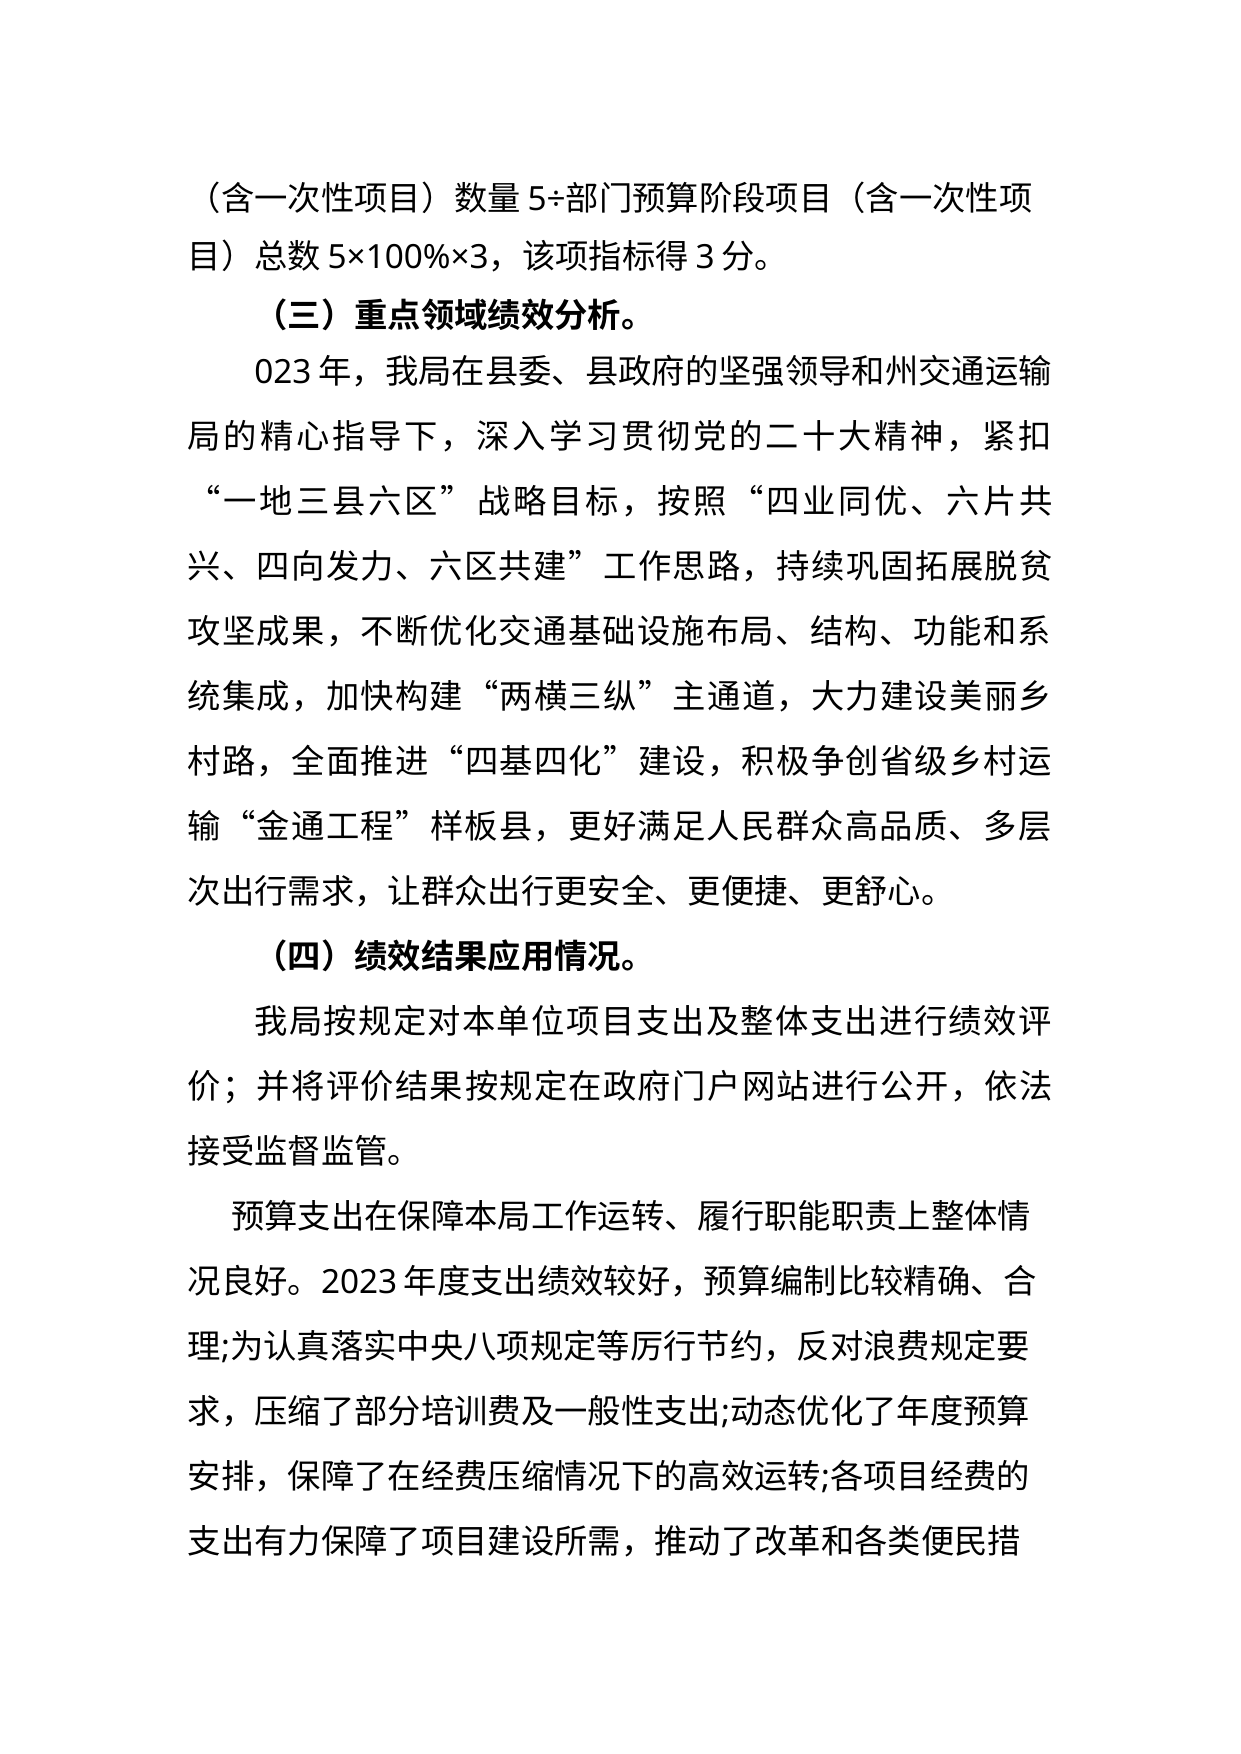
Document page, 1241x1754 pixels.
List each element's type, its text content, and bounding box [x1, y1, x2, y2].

list 我局按规定对本单位项目支出及整体支出进行绩效评价；并将评价结果按规定在政府门户网站进行公开，依法接受监督监管。 [187, 987, 1053, 1182]
list （三）重点领域绩效分析。 [187, 279, 1053, 337]
text 023年，我局在县委、县政府的坚强领导和州交通运输局的精心指导下，深入学习贯彻党的二十大精神，紧扣“一地三县六区”战略目标，按照“四业同优、六片共兴、四向发力、六区共建”工作思路，持续巩固拓展脱贫攻坚成果，不断优化交通基础设施布局、结构、功能和系统集成，加快构建“两横三纵”主通道，大力建设美丽乡村路，全面推进“四基四化”建设，积极争创省级乡村运输“金通工程”样板县，更好满足人民群众高品质、多层次出行需求，让群众出行更安全、更便捷、更舒心。 [187, 337, 1053, 922]
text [187, 1182, 1053, 1572]
list 绩效结果应用情况。 [187, 922, 1053, 987]
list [187, 162, 1053, 279]
